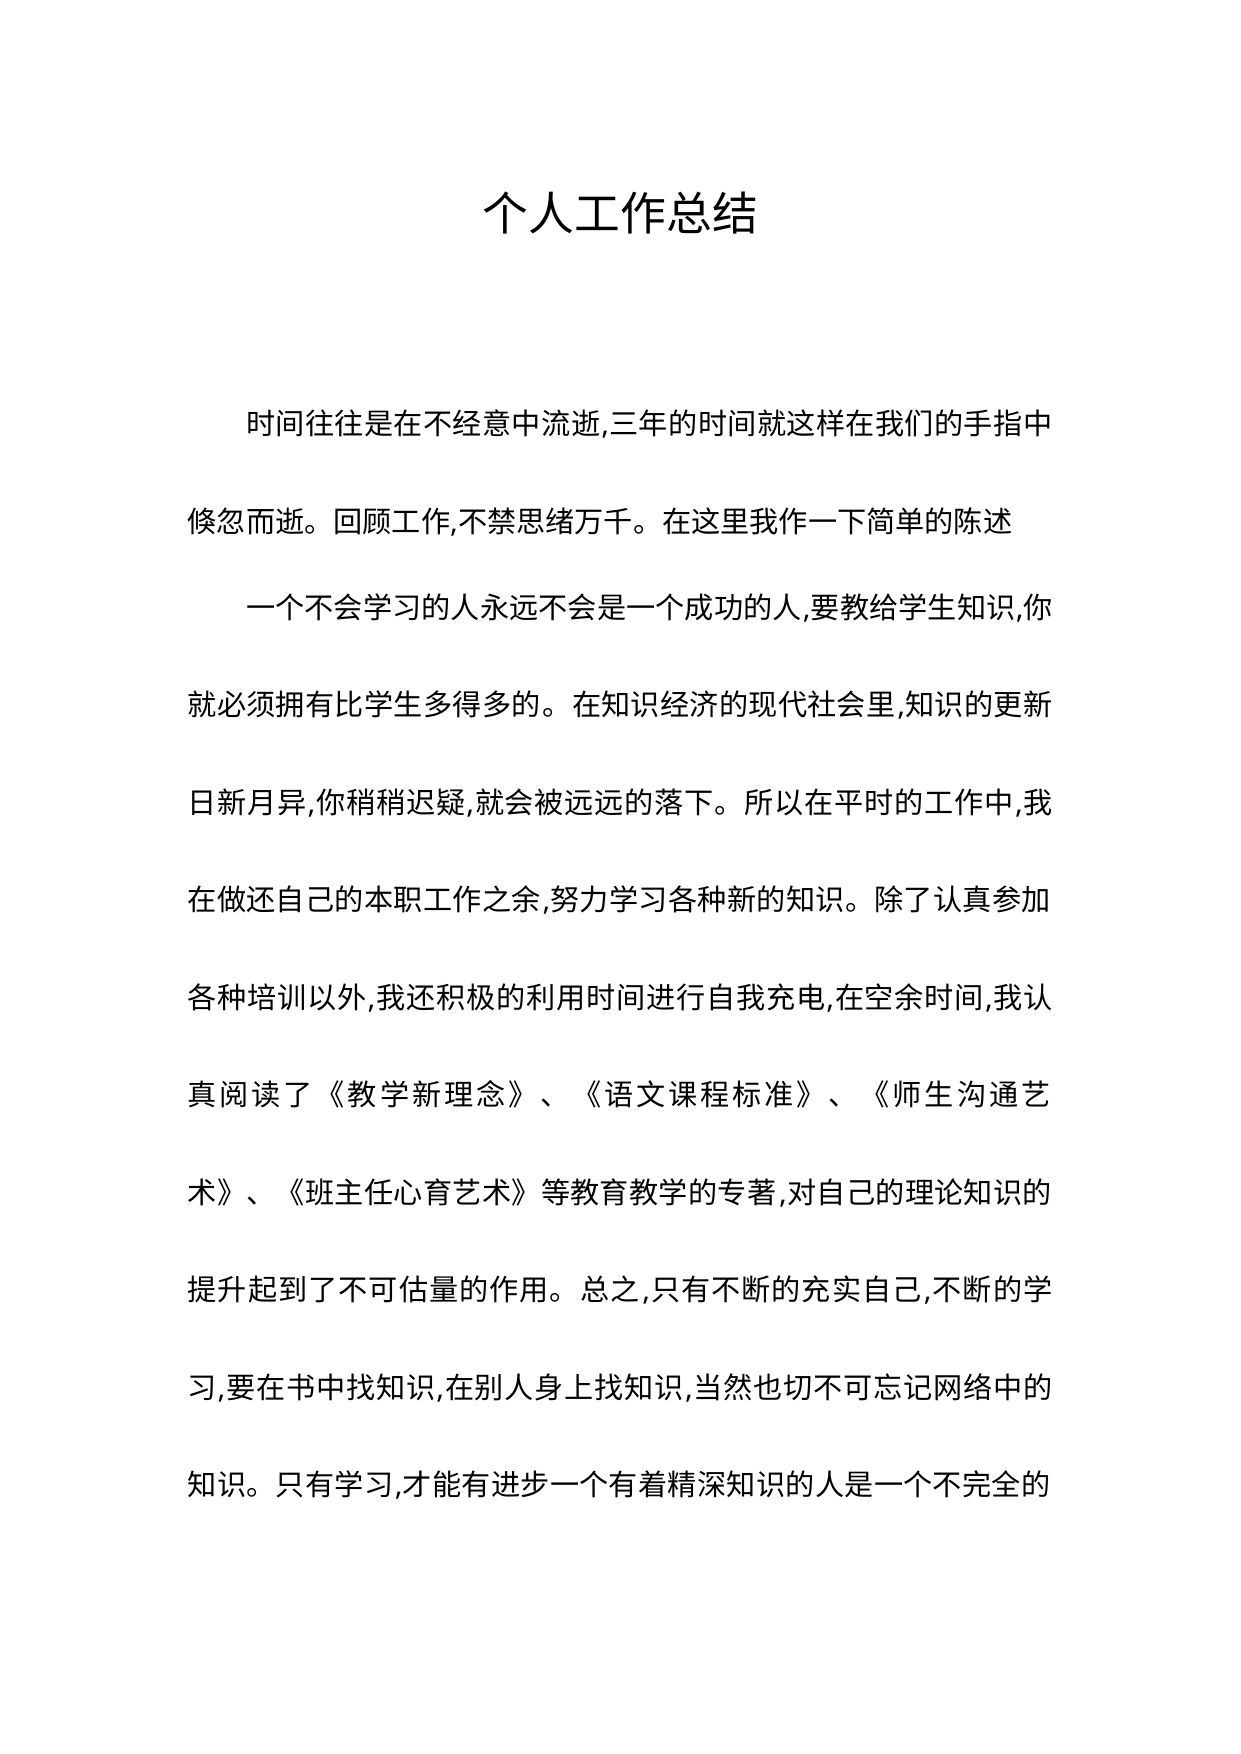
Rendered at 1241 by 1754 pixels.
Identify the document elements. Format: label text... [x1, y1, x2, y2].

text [187, 573, 1053, 1516]
text 个人工作总结 [187, 162, 1053, 259]
text 时间往往是在不经意中流逝,三年的时间就这样在我们的手指中倏忽而逝。回顾工作,不禁思绪万千。在这里我作一下简单的陈述 [187, 389, 1053, 552]
